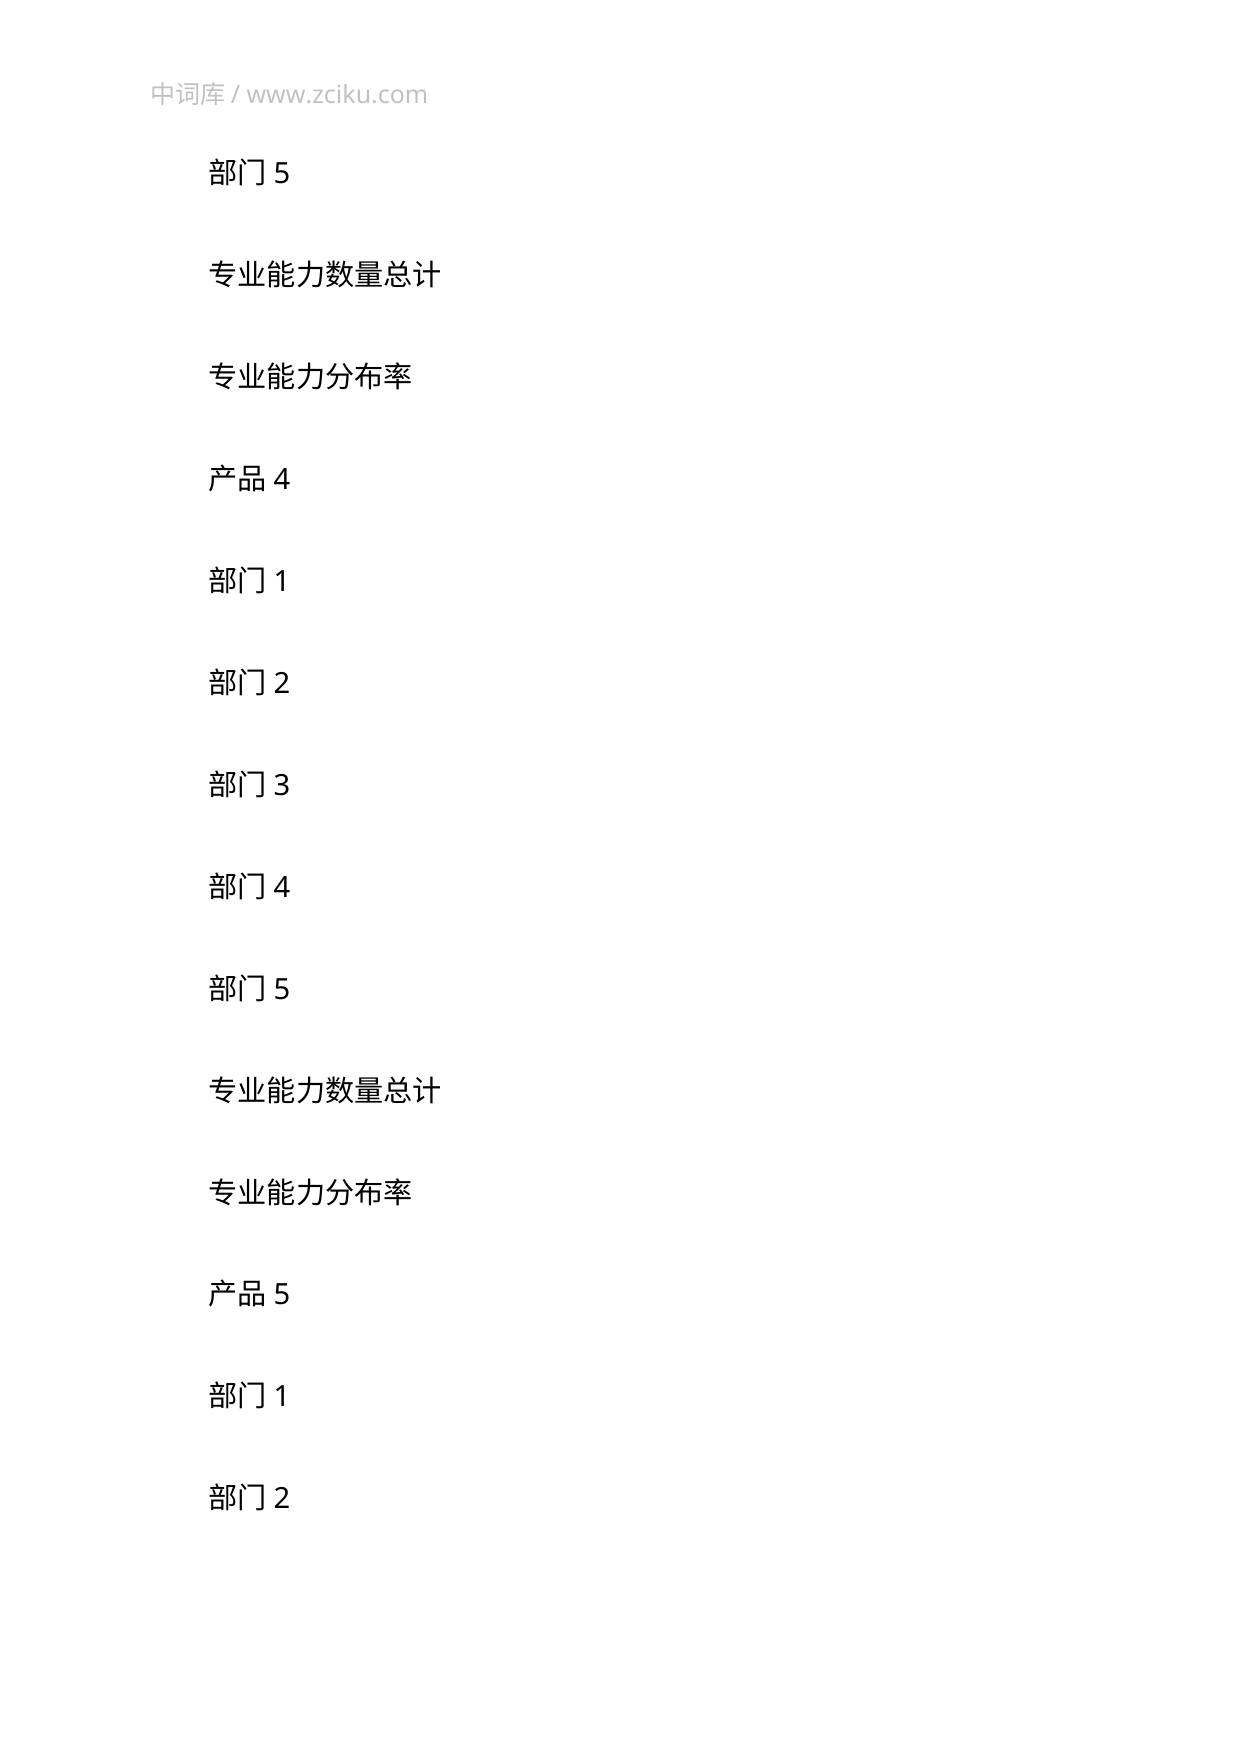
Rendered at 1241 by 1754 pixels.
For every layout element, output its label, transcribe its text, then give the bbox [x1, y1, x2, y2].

text 产品 5 [150, 1271, 1090, 1313]
text 部门 2 [150, 1475, 1090, 1517]
text 部门 3 [150, 761, 1090, 804]
text 部门 1 [150, 1373, 1090, 1415]
text 专业能力数量总计 [150, 1067, 1090, 1110]
text 部门 4 [150, 863, 1090, 906]
text 部门 5 [150, 965, 1090, 1008]
text 专业能力分布率 [150, 1169, 1090, 1211]
text 部门 2 [150, 659, 1090, 702]
text 专业能力分布率 [150, 354, 1090, 396]
text 部门 1 [150, 557, 1090, 600]
text 专业能力数量总计 [150, 252, 1090, 294]
text 部门 5 [150, 150, 1090, 192]
text 产品 4 [150, 456, 1090, 498]
